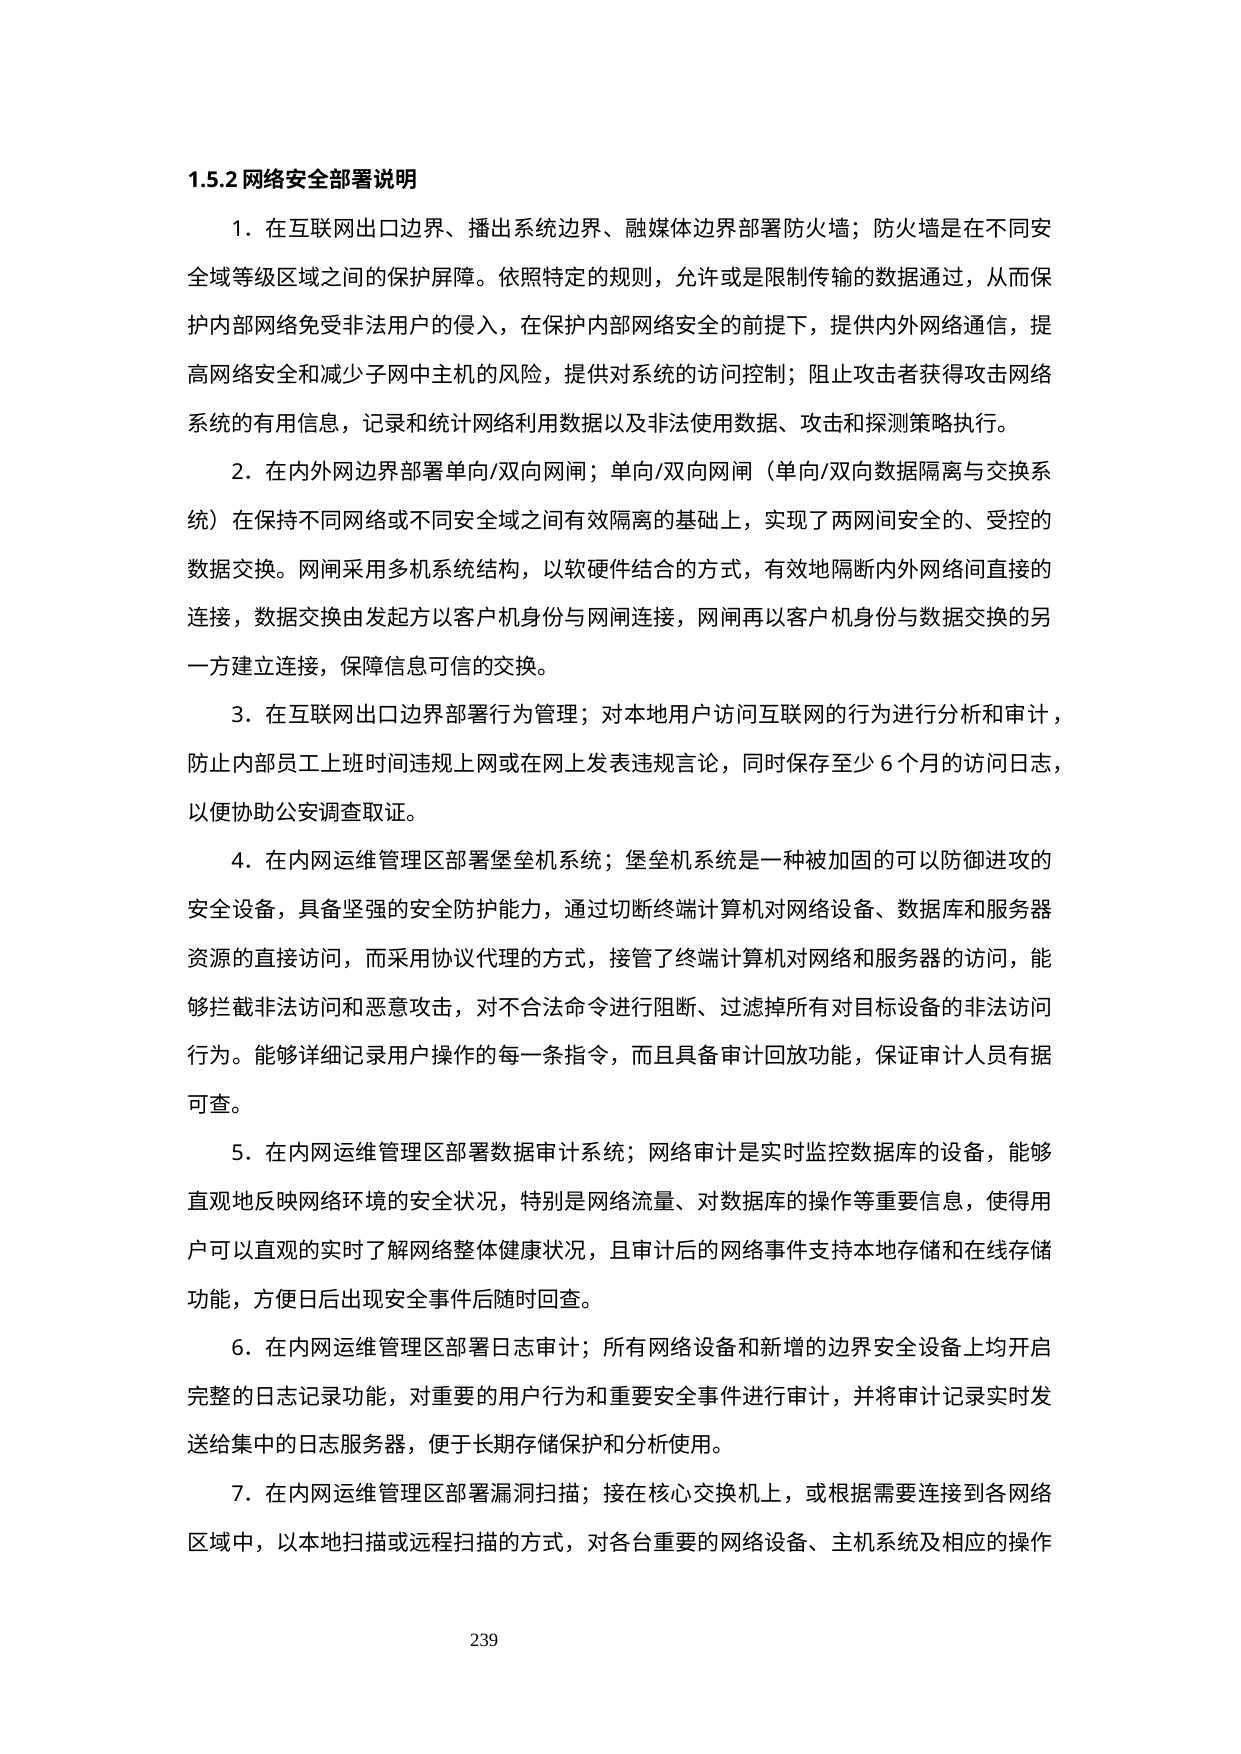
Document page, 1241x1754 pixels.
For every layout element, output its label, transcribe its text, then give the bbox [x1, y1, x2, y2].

list 1.5.2网络安全部署说明 [187, 162, 1053, 194]
list 在内网运维管理区部署数据审计系统；网络审计是实时监控数据库的设备，能够直观地反映网络环境的安全状况，特别是网络流量、对数据库的操作等重要信息，使得用户可以直观的实时了解网络整体健康状况，且审计后的网络事件支持本地存储和在线存储功能，方便日后出现安全事件后随时回查。 [187, 1135, 1053, 1314]
list 在内网运维管理区部署日志审计；所有网络设备和新增的边界安全设备上均开启完整的日志记录功能，对重要的用户行为和重要安全事件进行审计，并将审计记录实时发送给集中的日志服务器，便于长期存储保护和分析使用。 [187, 1329, 1053, 1459]
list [187, 1475, 1053, 1557]
list 在互联网出口边界、播出系统边界、融媒体边界部署防火墙；防火墙是在不同安全域等级区域之间的保护屏障。依照特定的规则，允许或是限制传输的数据通过，从而保护内部网络免受非法用户的侵入，在保护内部网络安全的前提下，提供内外网络通信，提高网络安全和减少子网中主机的风险，提供对系统的访问控制；阻止攻击者获得攻击网络系统的有用信息，记录和统计网络利用数据以及非法使用数据、攻击和探测策略执行。 [187, 210, 1053, 438]
list 在内外网边界部署单向/双向网闸；单向/双向网闸（单向/双向数据隔离与交换系统）在保持不同网络或不同安全域之间有效隔离的基础上，实现了两网间安全的、受控的数据交换。网闸采用多机系统结构，以软硬件结合的方式，有效地隔断内外网络间直接的连接，数据交换由发起方以客户机身份与网闸连接，网闸再以客户机身份与数据交换的另一方建立连接，保障信息可信的交换。 [187, 454, 1053, 681]
list 在互联网出口边界部署行为管理；对本地用户访问互联网的行为进行分析和审计，防止内部员工上班时间违规上网或在网上发表违规言论，同时保存至少6个月的访问日志，以便协助公安调查取证。 [187, 697, 1053, 827]
list 在内网运维管理区部署堡垒机系统；堡垒机系统是一种被加固的可以防御进攻的安全设备，具备坚强的安全防护能力，通过切断终端计算机对网络设备、数据库和服务器资源的直接访问，而采用协议代理的方式，接管了终端计算机对网络和服务器的访问，能够拦截非法访问和恶意攻击，对不合法命令进行阻断、过滤掉所有对目标设备的非法访问行为。能够详细记录用户操作的每一条指令，而且具备审计回放功能，保证审计人员有据可查。 [187, 843, 1053, 1119]
